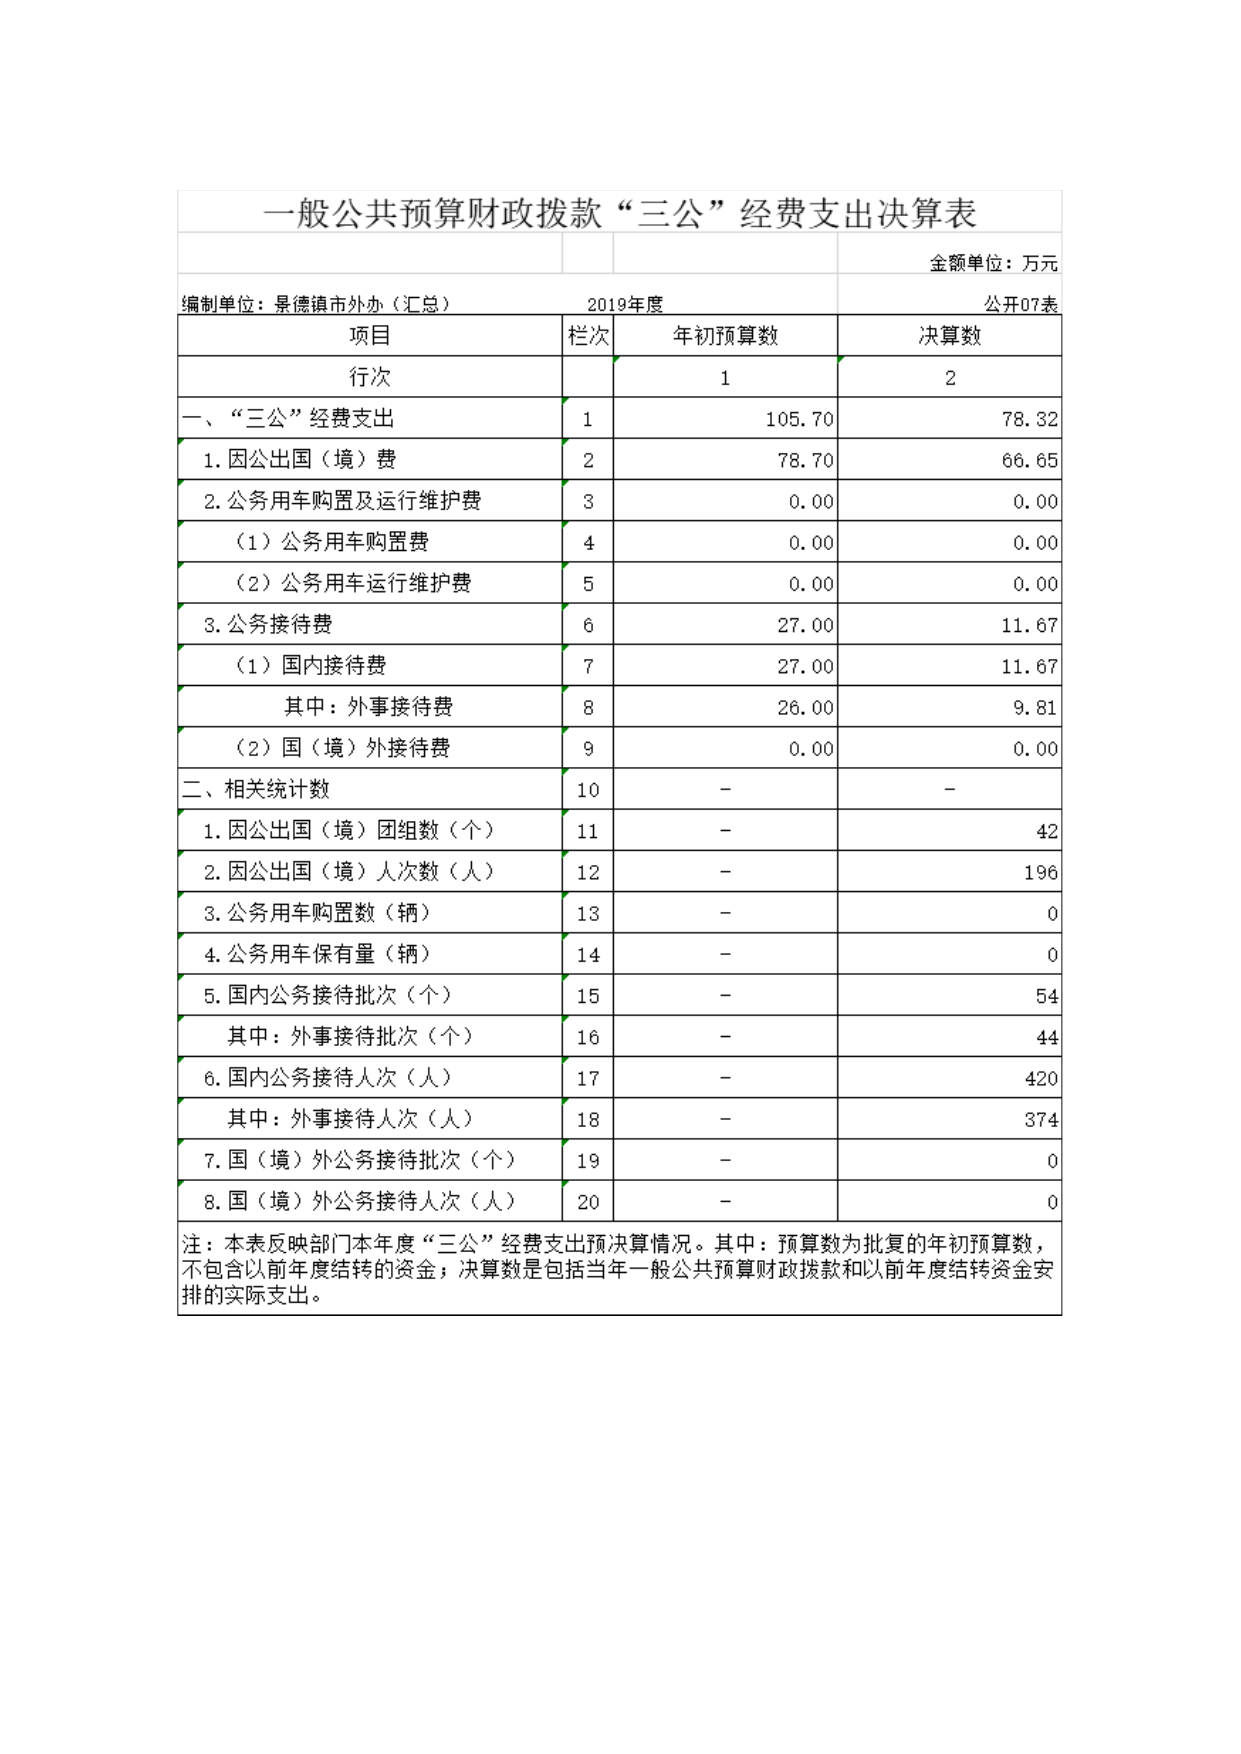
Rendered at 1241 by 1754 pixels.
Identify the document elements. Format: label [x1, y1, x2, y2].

picture [177, 190, 1063, 1316]
